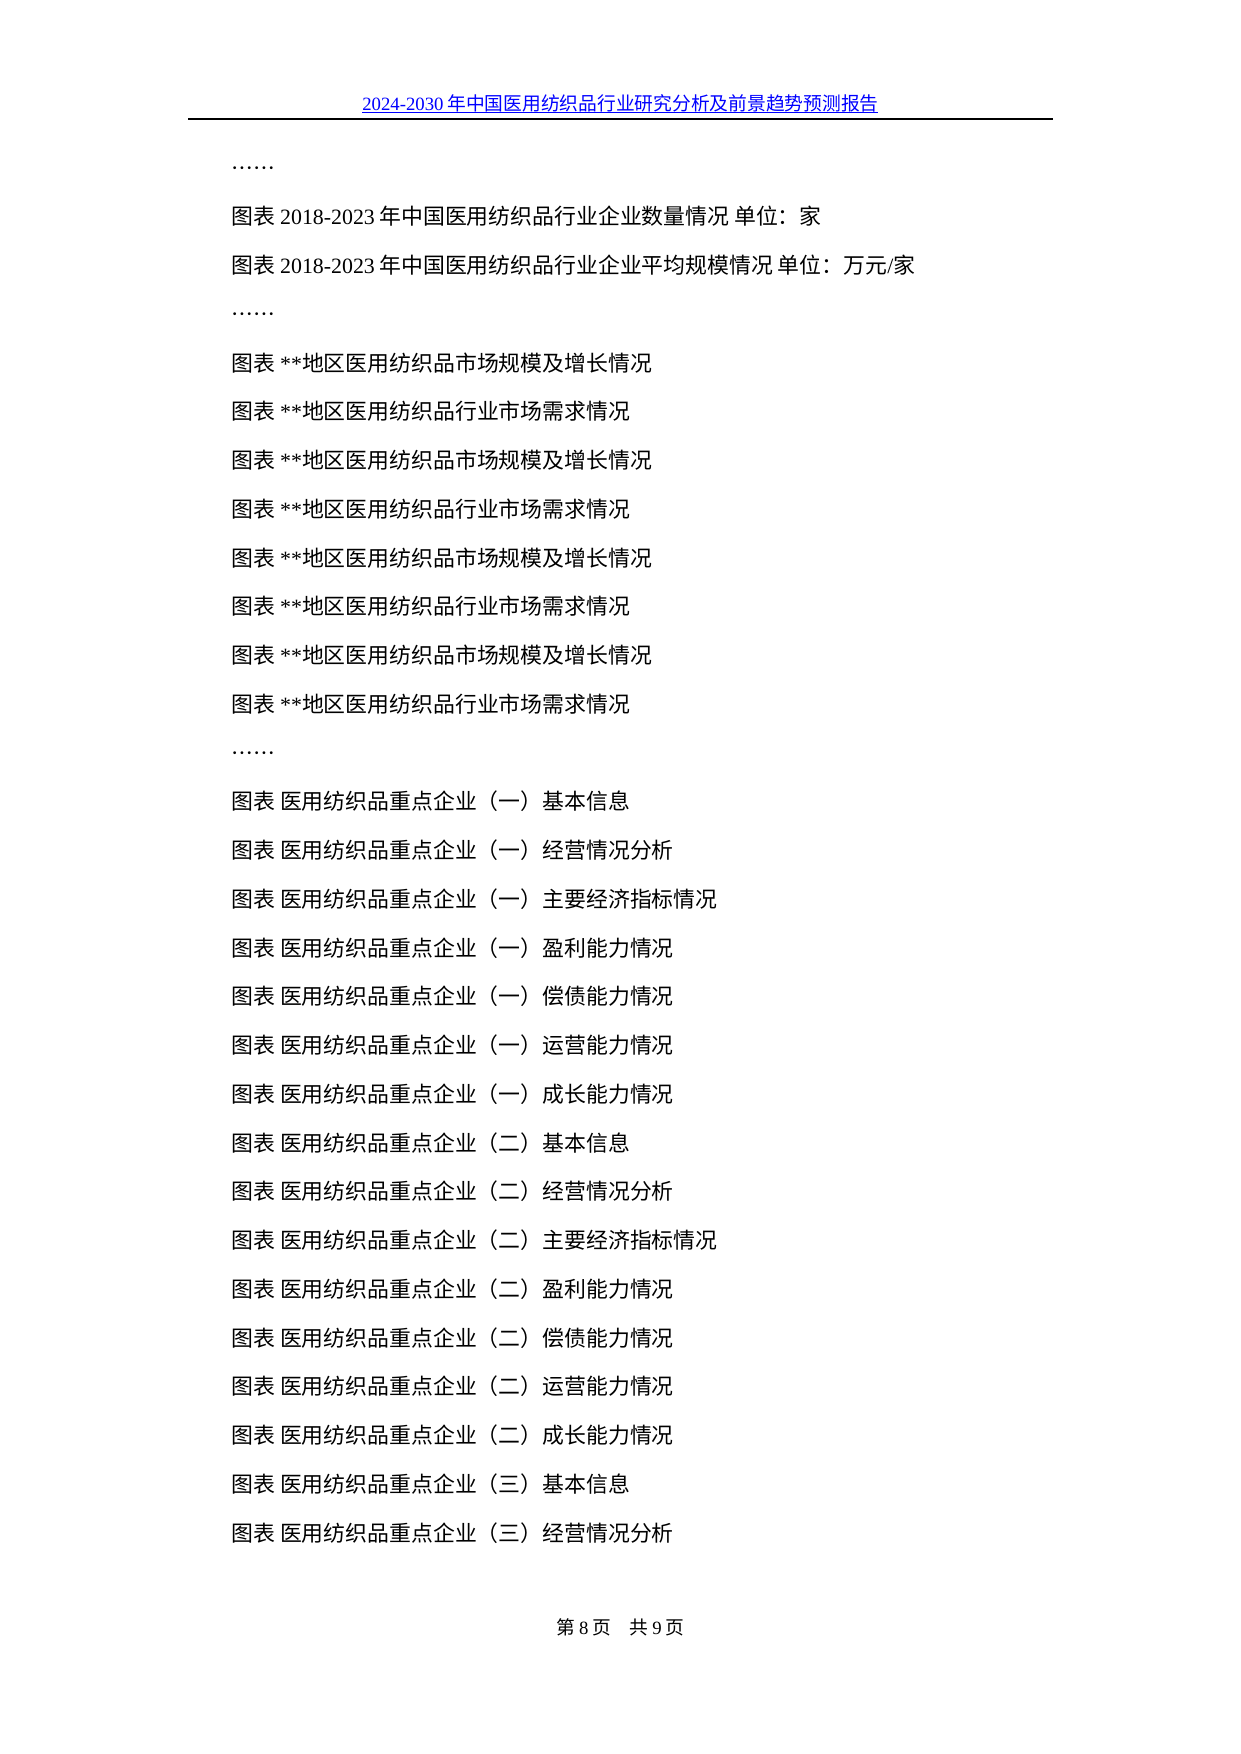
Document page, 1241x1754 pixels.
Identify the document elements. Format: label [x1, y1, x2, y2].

text [187, 150, 1053, 1548]
